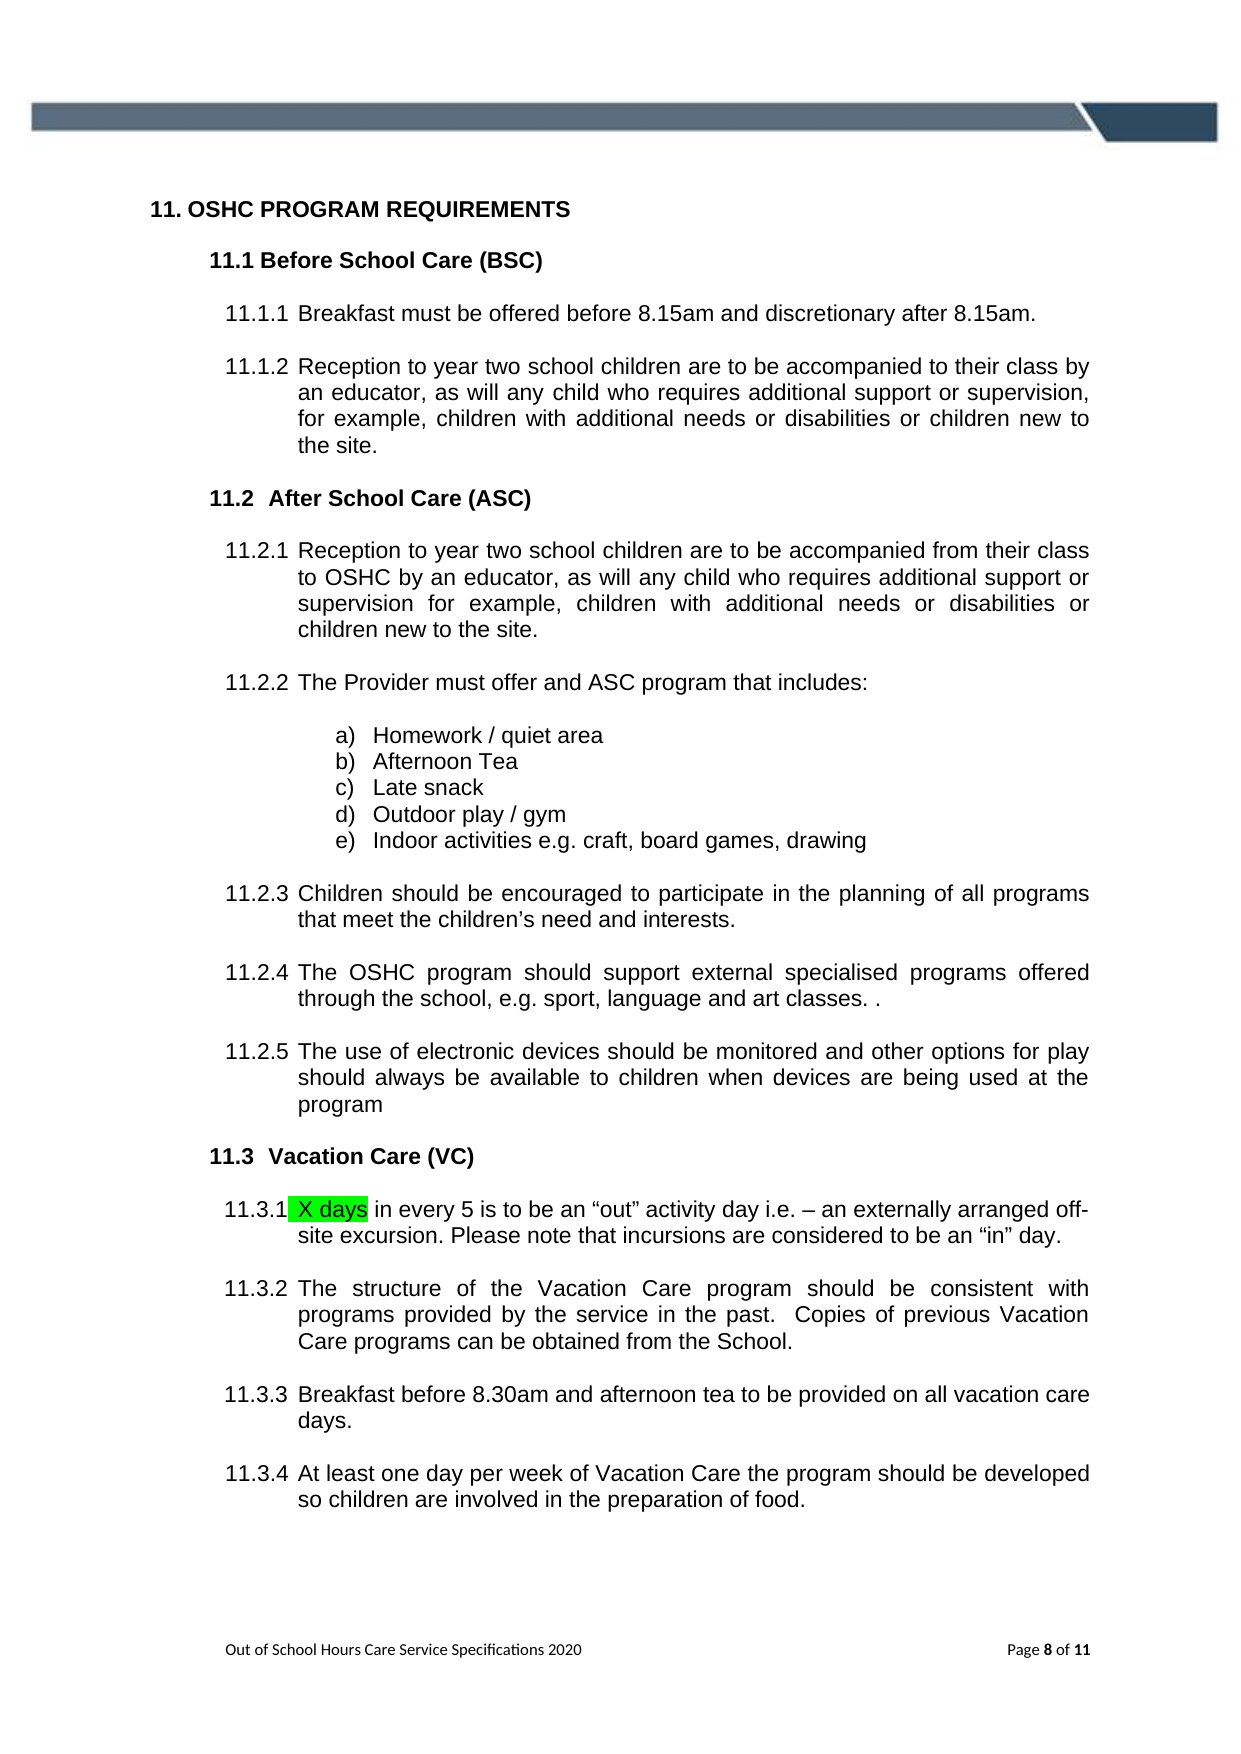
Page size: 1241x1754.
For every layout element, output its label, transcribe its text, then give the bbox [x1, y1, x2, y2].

list The structure of the Vacation Care program should be consistent with programs provided by the service in the past. Copies of previous Vacation Care programs can be obtained from the School. [224, 1275, 1090, 1354]
list After School Care (ASC) [209, 484, 1090, 511]
list The use of electronic devices should be monitored and other options for play should always be available to children when devices are being used at the program [225, 1038, 1090, 1117]
list Breakfast before 8.30am and afternoon tea to be provided on all vacation care days. [224, 1381, 1090, 1433]
list Breakfast must be offered before 8.15am and discretionary after 8.15am. [225, 300, 1090, 326]
list OSHC PROGRAM REQUIREMENTS [150, 196, 1090, 222]
picture [2, 73, 1241, 170]
text 11.1 Before School Care (BSC) [209, 247, 1090, 274]
list Children should be encouraged to participate in the planning of all programs that meet the children’s need and interests. [225, 880, 1090, 932]
list Vacation Care (VC) [209, 1143, 1090, 1170]
list Late snack [335, 774, 1090, 801]
list Afternoon Tea [335, 748, 1090, 774]
list Indoor activities e.g. craft, board games, drawing [335, 827, 1090, 853]
list Homework / quiet area [335, 722, 1090, 748]
list The Provider must offer and ASC program that includes: [225, 669, 1090, 695]
list At least one day per week of Vacation Care the program should be developed so children are involved in the preparation of food. [225, 1459, 1090, 1512]
list Reception to year two school children are to be accompanied to their class by an educator, as will any child who requires additional support or supervision, for example, children with additional needs or disabilities or children new to the site. [225, 353, 1090, 458]
list Outdoor play / gym [335, 801, 1090, 827]
list X days in every 5 is to be an “out” activity day i.e. – an externally arranged off-site excursion. Please note that incursions are considered to be an “in” day. [224, 1196, 1090, 1249]
list The OSHC program should support external specialised programs offered through the school, e.g. sport, language and art classes. . [225, 959, 1090, 1012]
list Reception to year two school children are to be accompanied from their class to OSHC by an educator, as will any child who requires additional support or supervision for example, children with additional needs or disabilities or children new to the site. [225, 537, 1090, 643]
